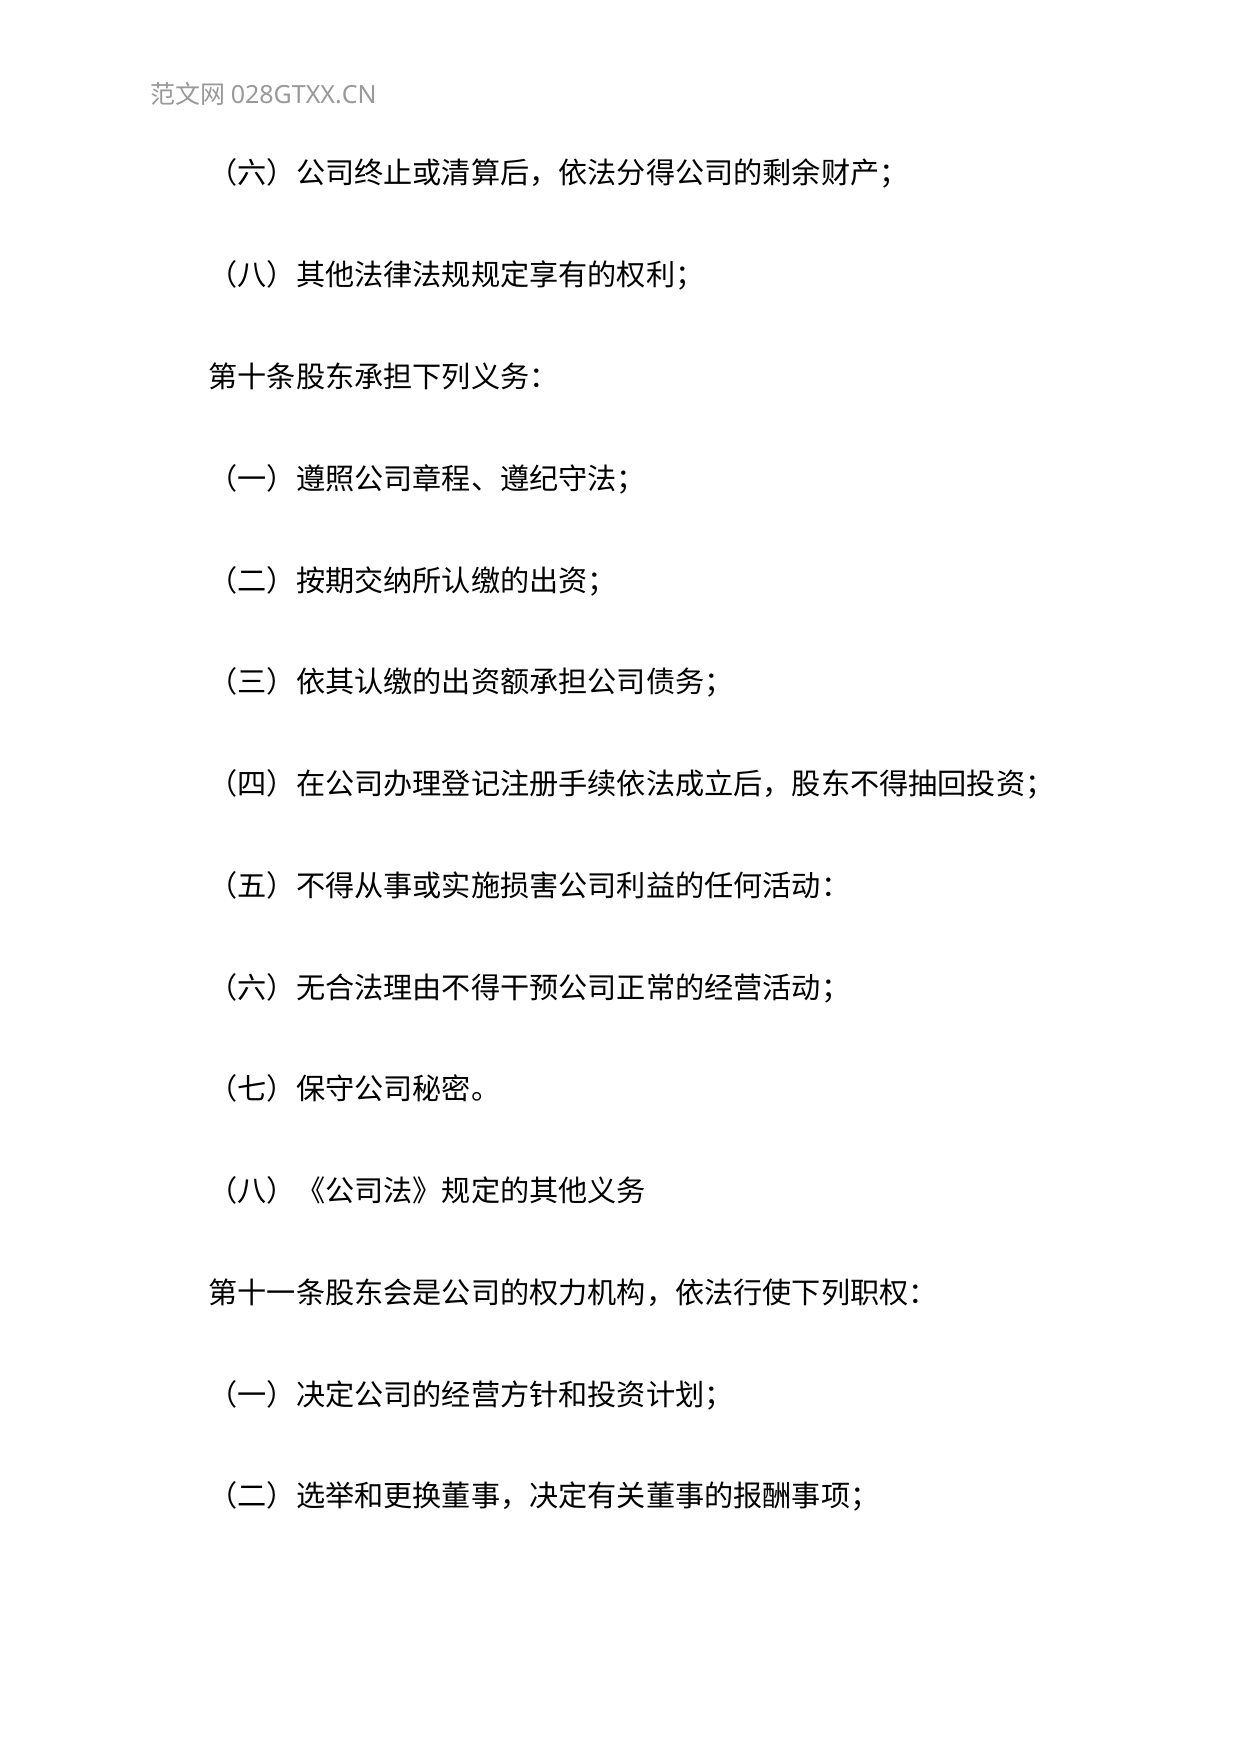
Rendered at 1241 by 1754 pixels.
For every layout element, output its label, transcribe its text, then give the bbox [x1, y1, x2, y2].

text （一）遵照公司章程、遵纪守法； [150, 455, 1090, 498]
text 第十一条股东会是公司的权力机构，依法行使下列职权： [150, 1269, 1090, 1312]
text （五）不得从事或实施损害公司利益的任何活动： [150, 862, 1090, 905]
text （四）在公司办理登记注册手续依法成立后，股东不得抽回投资； [150, 761, 1090, 803]
text （二）选举和更换董事，决定有关董事的报酬事项； [150, 1473, 1090, 1515]
text （一）决定公司的经营方针和投资计划； [150, 1371, 1090, 1413]
text （七）保守公司秘密。 [150, 1066, 1090, 1108]
text （六）无合法理由不得干预公司正常的经营活动； [150, 964, 1090, 1006]
text （八）其他法律法规规定享有的权利； [150, 252, 1090, 294]
text （六）公司终止或清算后，依法分得公司的剩余财产； [150, 150, 1090, 192]
text （三）依其认缴的出资额承担公司债务； [150, 659, 1090, 701]
text （二）按期交纳所认缴的出资； [150, 557, 1090, 599]
text （八）《公司法》规定的其他义务 [150, 1168, 1090, 1210]
text 第十条股东承担下列义务： [150, 353, 1090, 396]
